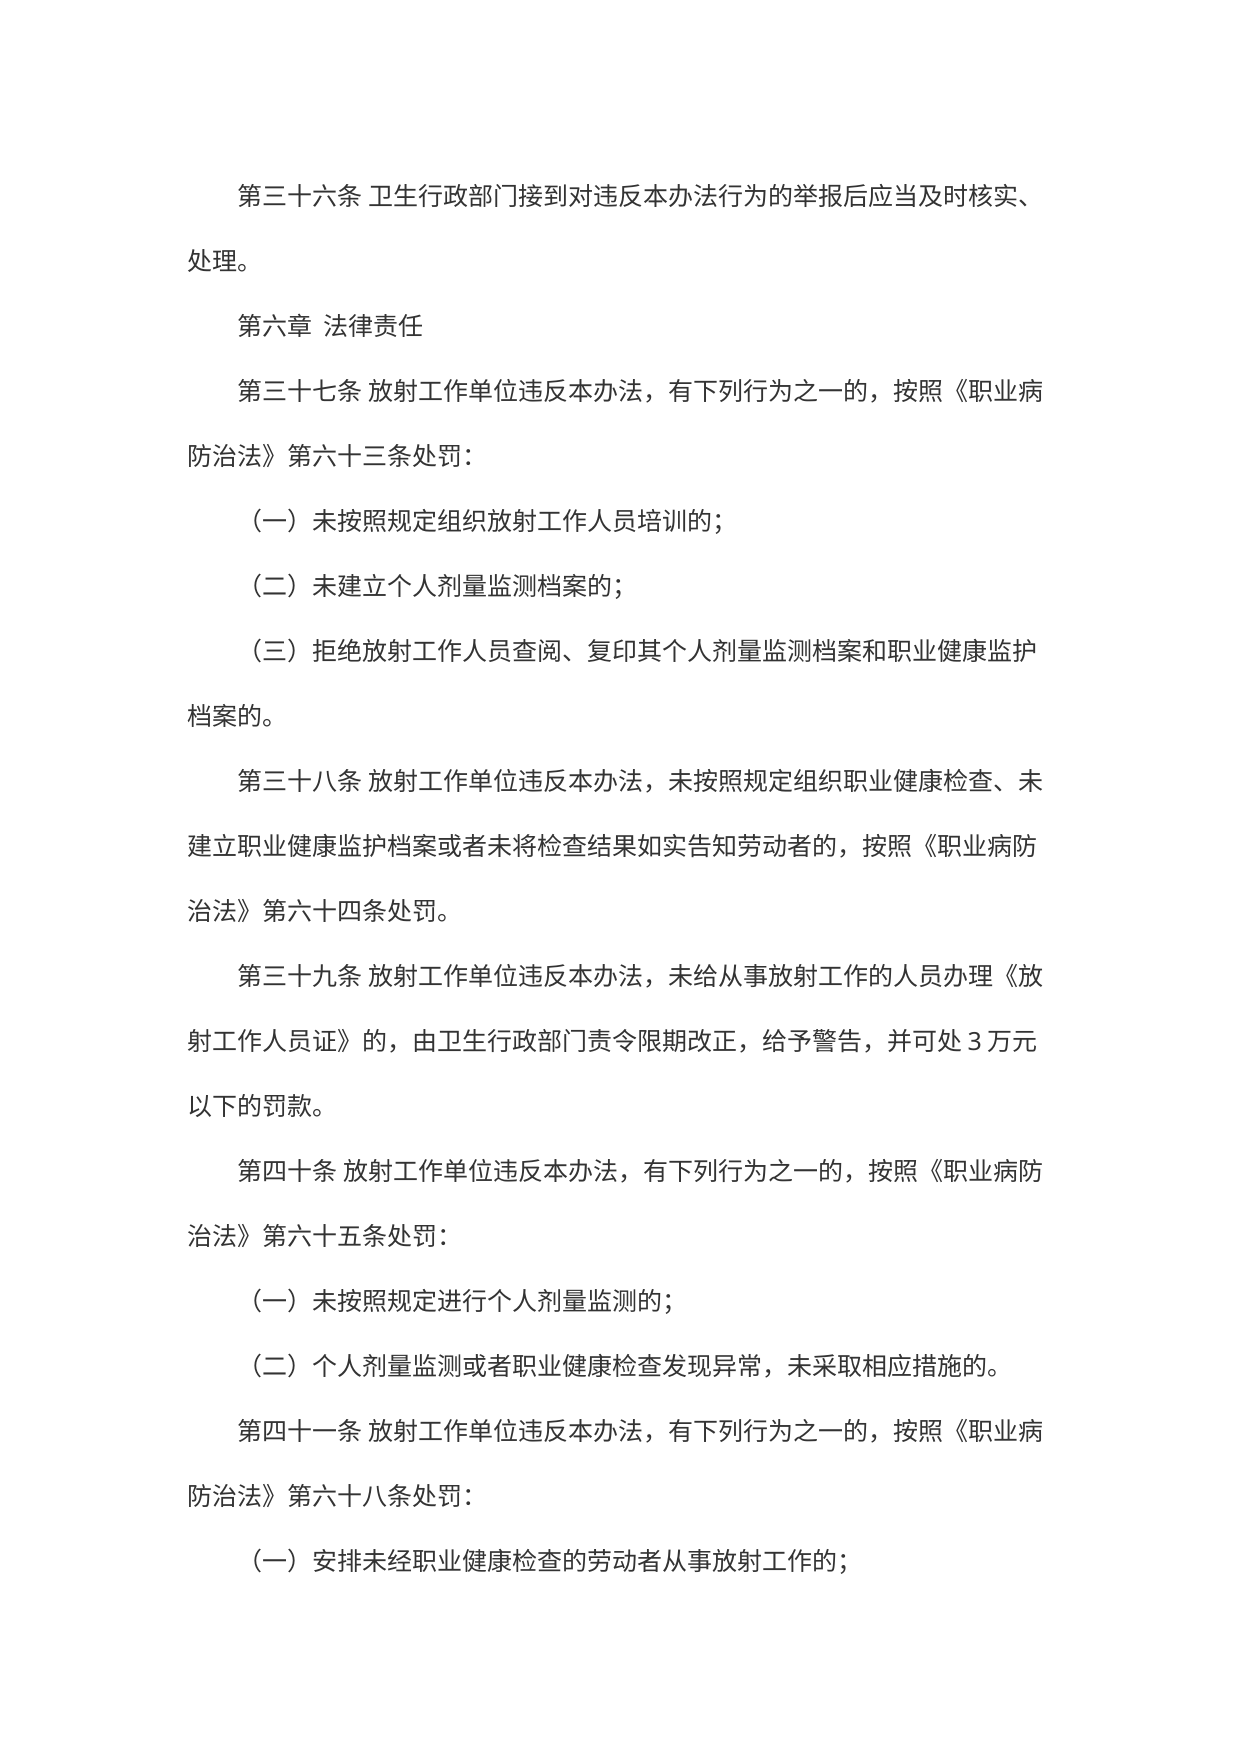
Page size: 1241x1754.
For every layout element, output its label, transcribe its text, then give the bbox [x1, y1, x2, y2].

text 第三十九条 放射工作单位违反本办法，未给从事放射工作的人员办理《放射工作人员证》的，由卫生行政部门责令限期改正，给予警告，并可处3万元以下的罚款。 [187, 942, 1053, 1137]
text 第三十六条 卫生行政部门接到对违反本办法行为的举报后应当及时核实、处理。 [187, 162, 1053, 292]
text （一）未按照规定组织放射工作人员培训的； [187, 487, 1053, 552]
text （一）安排未经职业健康检查的劳动者从事放射工作的； [187, 1527, 1053, 1592]
text 第四十条 放射工作单位违反本办法，有下列行为之一的，按照《职业病防治法》第六十五条处罚： [187, 1137, 1053, 1267]
text 第六章 法律责任 [187, 292, 1053, 357]
text 第四十一条 放射工作单位违反本办法，有下列行为之一的，按照《职业病防治法》第六十八条处罚： [187, 1397, 1053, 1527]
text （二）个人剂量监测或者职业健康检查发现异常，未采取相应措施的。 [187, 1332, 1053, 1397]
text （一）未按照规定进行个人剂量监测的； [187, 1267, 1053, 1332]
text （二）未建立个人剂量监测档案的； [187, 552, 1053, 617]
text （三）拒绝放射工作人员查阅、复印其个人剂量监测档案和职业健康监护档案的。 [187, 617, 1053, 747]
text 第三十七条 放射工作单位违反本办法，有下列行为之一的，按照《职业病防治法》第六十三条处罚： [187, 357, 1053, 487]
text 第三十八条 放射工作单位违反本办法，未按照规定组织职业健康检查、未建立职业健康监护档案或者未将检查结果如实告知劳动者的，按照《职业病防治法》第六十四条处罚。 [187, 747, 1053, 942]
